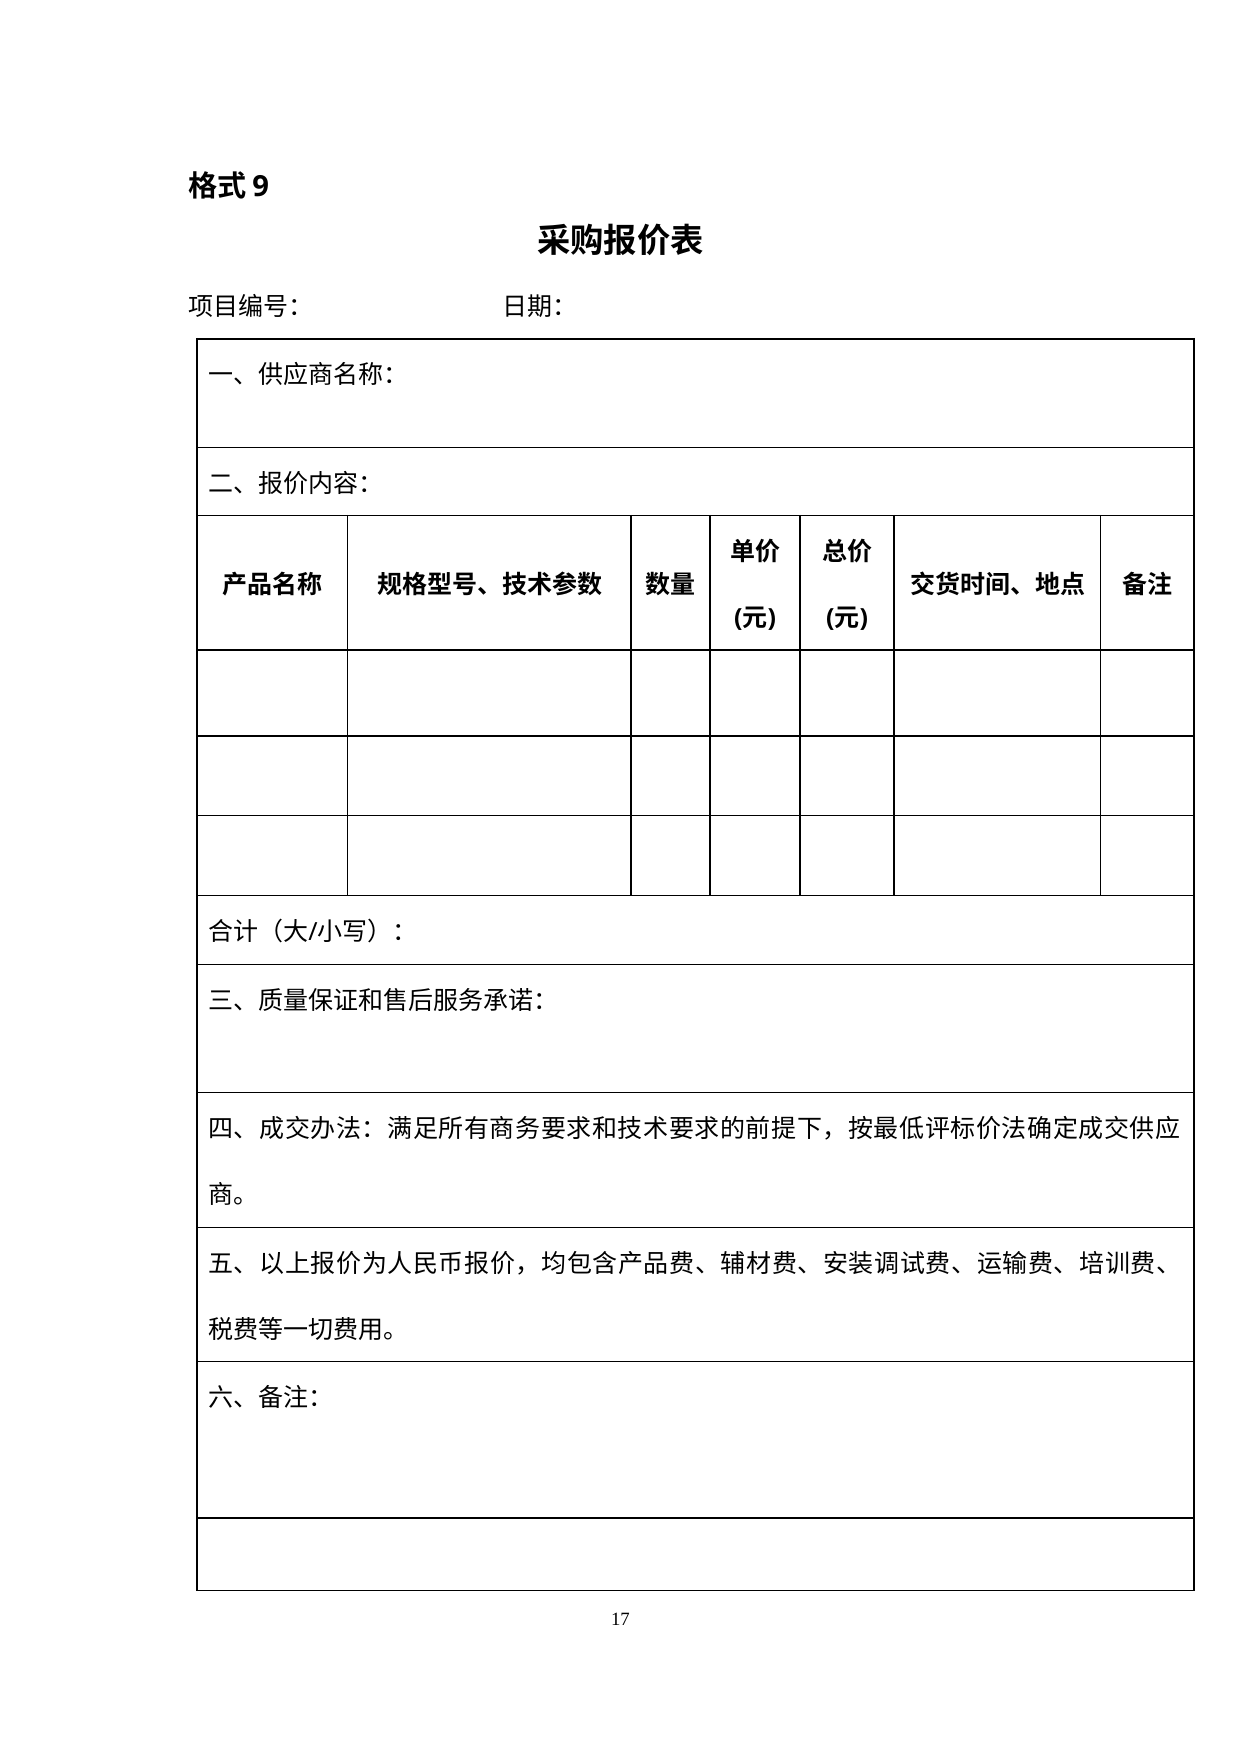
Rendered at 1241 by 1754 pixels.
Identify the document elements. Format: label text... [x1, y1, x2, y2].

table_cell 二、报价内容： [198, 448, 1193, 515]
table_cell [801, 651, 893, 735]
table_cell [198, 1519, 1193, 1590]
table_cell 三、质量保证和售后服务承诺： [198, 965, 1193, 1092]
table_cell [1101, 816, 1193, 895]
table_cell 总价(元) [801, 516, 893, 649]
table_cell 合计（大/小写）： [198, 896, 1193, 964]
text 项目编号： 日期： [188, 271, 1052, 338]
table_cell [198, 737, 347, 814]
table_cell [895, 651, 1100, 735]
table_cell [348, 651, 630, 735]
table_cell 四、成交办法：满足所有商务要求和技术要求的前提下，按最低评标价法确定成交供应商。 [198, 1093, 1193, 1226]
table_cell 六、备注： [198, 1362, 1193, 1517]
subtitle 格式9 [188, 162, 1052, 205]
table_cell [348, 737, 630, 814]
table_cell [801, 816, 893, 895]
table_cell 产品名称 [198, 516, 347, 649]
table_cell [895, 816, 1100, 895]
table_cell [632, 651, 709, 735]
table_cell [711, 737, 799, 814]
table_cell 数量 [632, 516, 709, 649]
table_cell [348, 816, 630, 895]
table_cell 五、以上报价为人民币报价，均包含产品费、辅材费、安装调试费、运输费、培训费、税费等一切费用。 [198, 1228, 1193, 1361]
table_cell [801, 737, 893, 814]
table_header 一、供应商名称： [198, 340, 1193, 447]
table_cell [198, 816, 347, 895]
table_cell [711, 816, 799, 895]
table_cell 交货时间、地点 [895, 516, 1100, 649]
table_cell 规格型号、技术参数 [348, 516, 630, 649]
table_cell [1101, 651, 1193, 735]
table_cell [1101, 737, 1193, 814]
table_cell [198, 651, 347, 735]
table_cell 单价(元) [711, 516, 799, 649]
table_cell [711, 651, 799, 735]
text 采购报价表 [188, 205, 1052, 271]
table_cell [632, 816, 709, 895]
table_cell [632, 737, 709, 814]
table_cell 备注 [1101, 516, 1193, 649]
table_cell [895, 737, 1100, 814]
